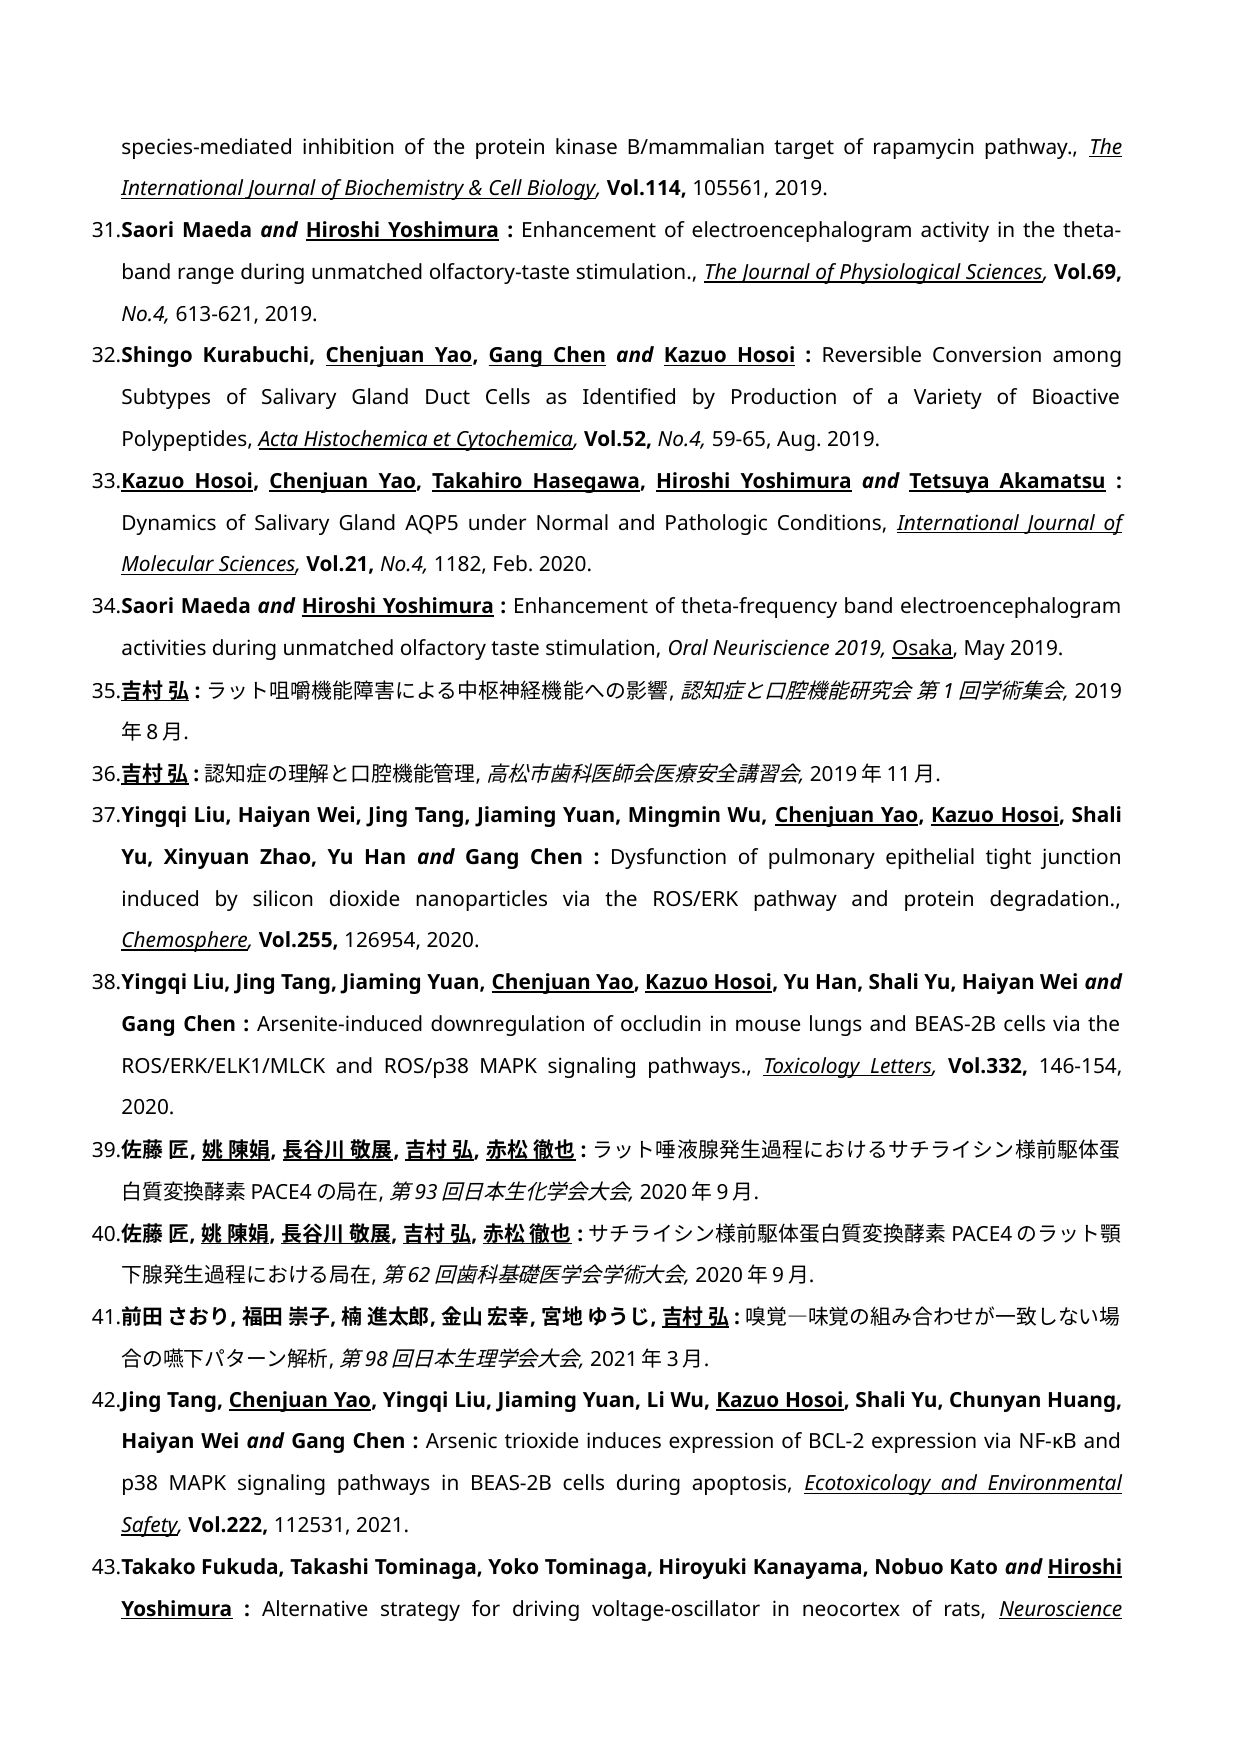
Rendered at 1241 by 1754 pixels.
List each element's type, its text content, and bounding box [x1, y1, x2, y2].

list Saori Maeda and Hiroshi Yoshimura : Enhancement of electroencephalogram activity in the theta-band range during unmatched olfactory-taste stimulation., The Journal of Physiological Sciences, Vol.69, No.4, 613-621, 2019. [92, 209, 1122, 334]
list Yingqi Liu, Jing Tang, Jiaming Yuan, Chenjuan Yao, Kazuo Hosoi, Yu Han, Shali Yu, Haiyan Wei and Gang Chen : Arsenite-induced downregulation of occludin in mouse lungs and BEAS-2B cells via the ROS/ERK/ELK1/MLCK and ROS/p38 MAPK signaling pathways., Toxicology Letters, Vol.332, 146-154, 2020. [92, 961, 1122, 1128]
list Shingo Kurabuchi, Chenjuan Yao, Gang Chen and Kazuo Hosoi : Reversible Conversion among Subtypes of Salivary Gland Duct Cells as Identified by Production of a Variety of Bioactive Polypeptides, Acta Histochemica et Cytochemica, Vol.52, No.4, 59-65, Aug. 2019. [92, 334, 1122, 459]
list Kazuo Hosoi, Chenjuan Yao, Takahiro Hasegawa, Hiroshi Yoshimura and Tetsuya Akamatsu : Dynamics of Salivary Gland AQP5 under Normal and Pathologic Conditions, International Journal of Molecular Sciences, Vol.21, No.4, 1182, Feb. 2020. [92, 459, 1122, 584]
list 前田 さおり, 福田 崇子, 楠 進太郎, 金山 宏幸, 宮地 ゆうじ, 吉村 弘 : 嗅覚―味覚の組み合わせが一致しない場合の嚥下パターン解析, 第98回日本生理学会大会, 2021年3月. [92, 1295, 1122, 1378]
list Saori Maeda and Hiroshi Yoshimura : Enhancement of theta-frequency band electroencephalogram activities during unmatched olfactory taste stimulation, Oral Neuriscience 2019, Osaka, May 2019. [92, 584, 1122, 668]
list 佐藤 匠, 姚 陳娟, 長谷川 敬展, 吉村 弘, 赤松 徹也 : サチライシン様前駆体蛋白質変換酵素PACE4のラット顎下腺発生過程における局在, 第62回歯科基礎医学会学術大会, 2020年9月. [92, 1211, 1122, 1295]
list 吉村 弘 : ラット咀嚼機能障害による中枢神経機能への影響, 認知症と口腔機能研究会 第1回学術集会, 2019年8月. [92, 668, 1122, 752]
list Jing Tang, Chenjuan Yao, Yingqi Liu, Jiaming Yuan, Li Wu, Kazuo Hosoi, Shali Yu, Chunyan Huang, Haiyan Wei and Gang Chen : Arsenic trioxide induces expression of BCL-2 expression via NF-κB and p38 MAPK signaling pathways in BEAS-2B cells during apoptosis, Ecotoxicology and Environmental Safety, Vol.222, 112531, 2021. [92, 1378, 1122, 1545]
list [92, 125, 1122, 209]
list Yingqi Liu, Haiyan Wei, Jing Tang, Jiaming Yuan, Mingmin Wu, Chenjuan Yao, Kazuo Hosoi, Shali Yu, Xinyuan Zhao, Yu Han and Gang Chen : Dysfunction of pulmonary epithelial tight junction induced by silicon dioxide nanoparticles via the ROS/ERK pathway and protein degradation., Chemosphere, Vol.255, 126954, 2020. [92, 793, 1122, 961]
list 吉村 弘 : 認知症の理解と口腔機能管理, 高松市歯科医師会医療安全講習会, 2019年11月. [92, 752, 1122, 793]
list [92, 1545, 1122, 1629]
list 佐藤 匠, 姚 陳娟, 長谷川 敬展, 吉村 弘, 赤松 徹也 : ラット唾液腺発生過程におけるサチライシン様前駆体蛋白質変換酵素PACE4の局在, 第93回日本生化学会大会, 2020年9月. [92, 1128, 1122, 1211]
